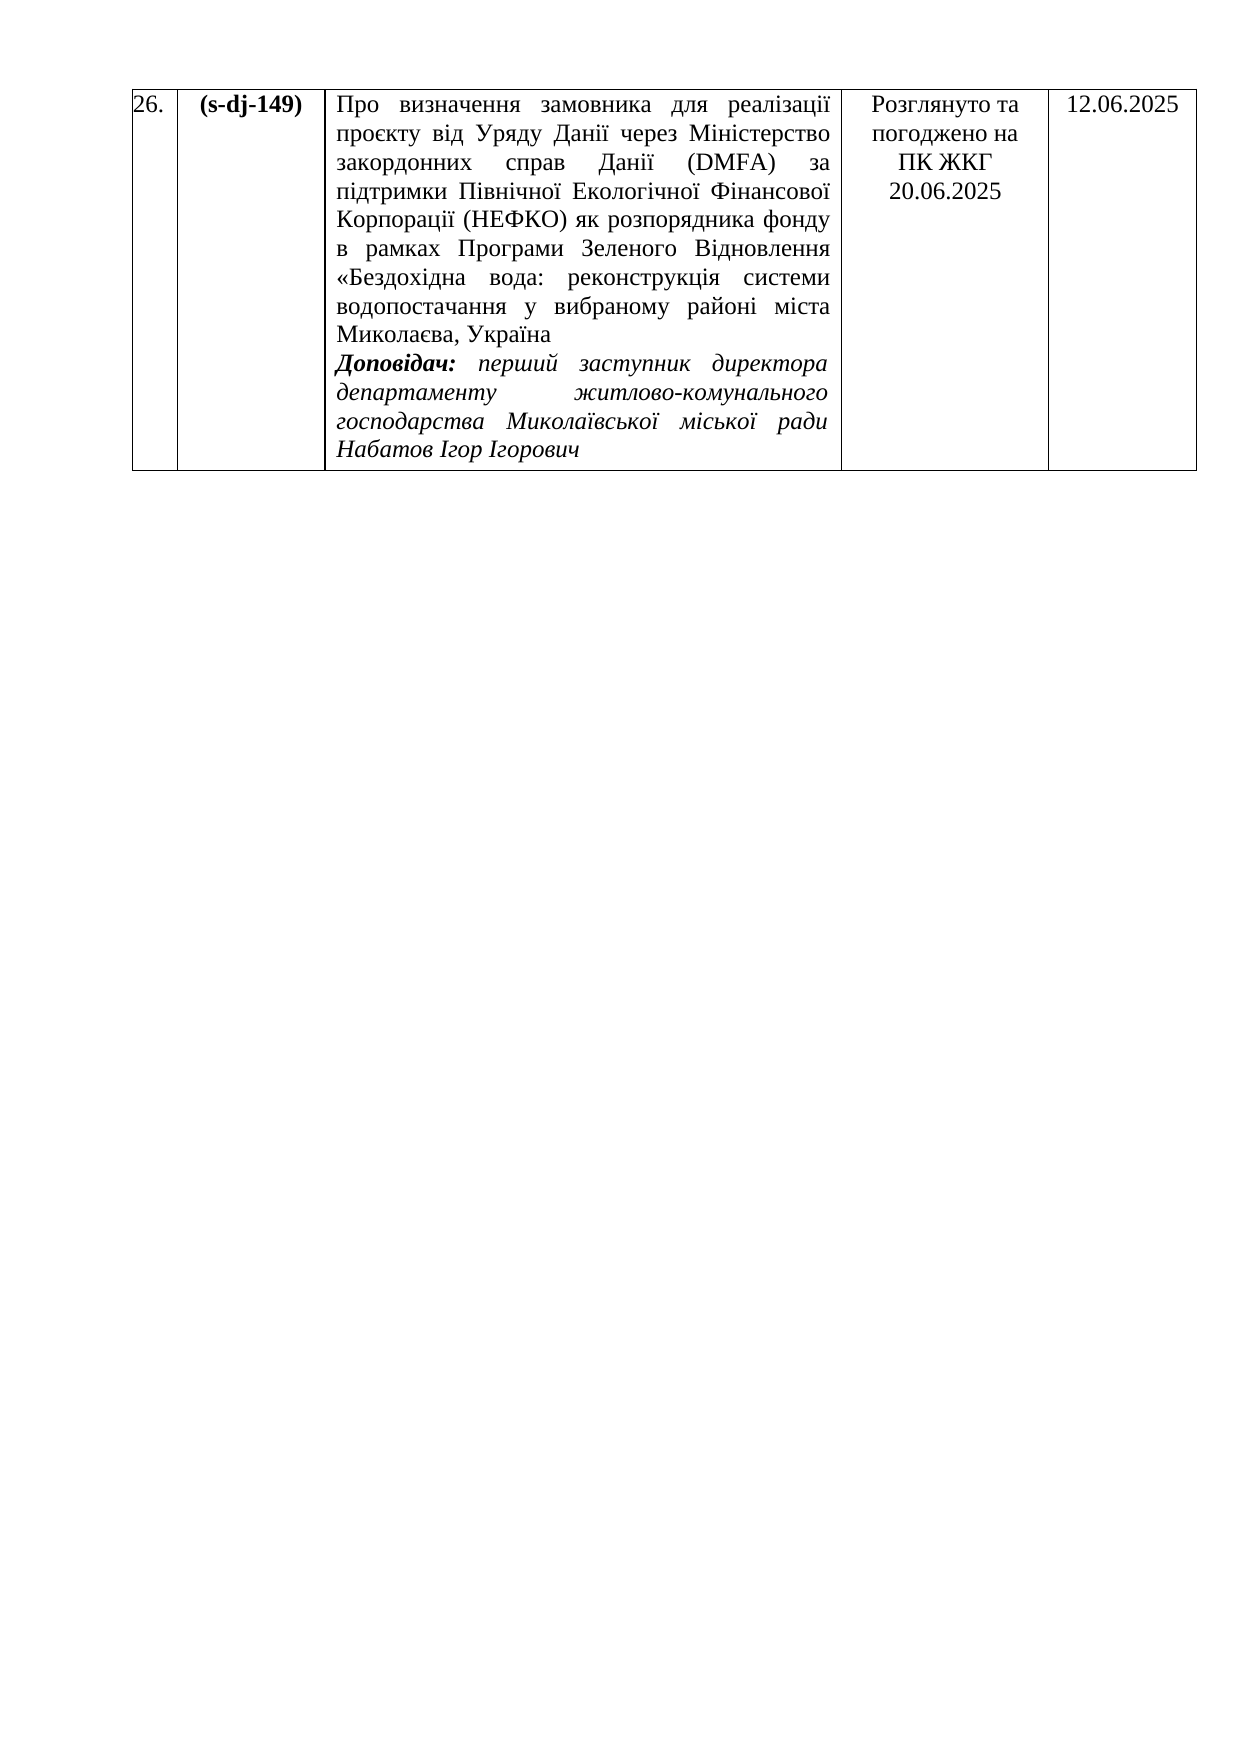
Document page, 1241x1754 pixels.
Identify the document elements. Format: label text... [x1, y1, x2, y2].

table_cell Розглянуто та погоджено на ПК ЖКГ 20.06.2025 [842, 90, 1048, 470]
table_cell [133, 90, 177, 470]
table_cell Про визначення замовника для реалізації проєкту від Уряду Данії через Міністерство закордонних справ Данії (DMFA) за підтримки Північної Екологічної Фінансової Корпорації (НЕФКО) як розпорядника фонду в рамках Програми Зеленого Відновлення «Бездохідна вода: реконструкція системи водопостачання у вибраному районі міста Миколаєва, Україна Доповідач: перший заступник директора департаменту житлово-комунального господарства Миколаївської міської ради Набатов Ігор Ігорович [326, 90, 841, 470]
table_cell (s-dj-149) [178, 90, 324, 470]
table_cell 12.06.2025 [1049, 90, 1196, 470]
